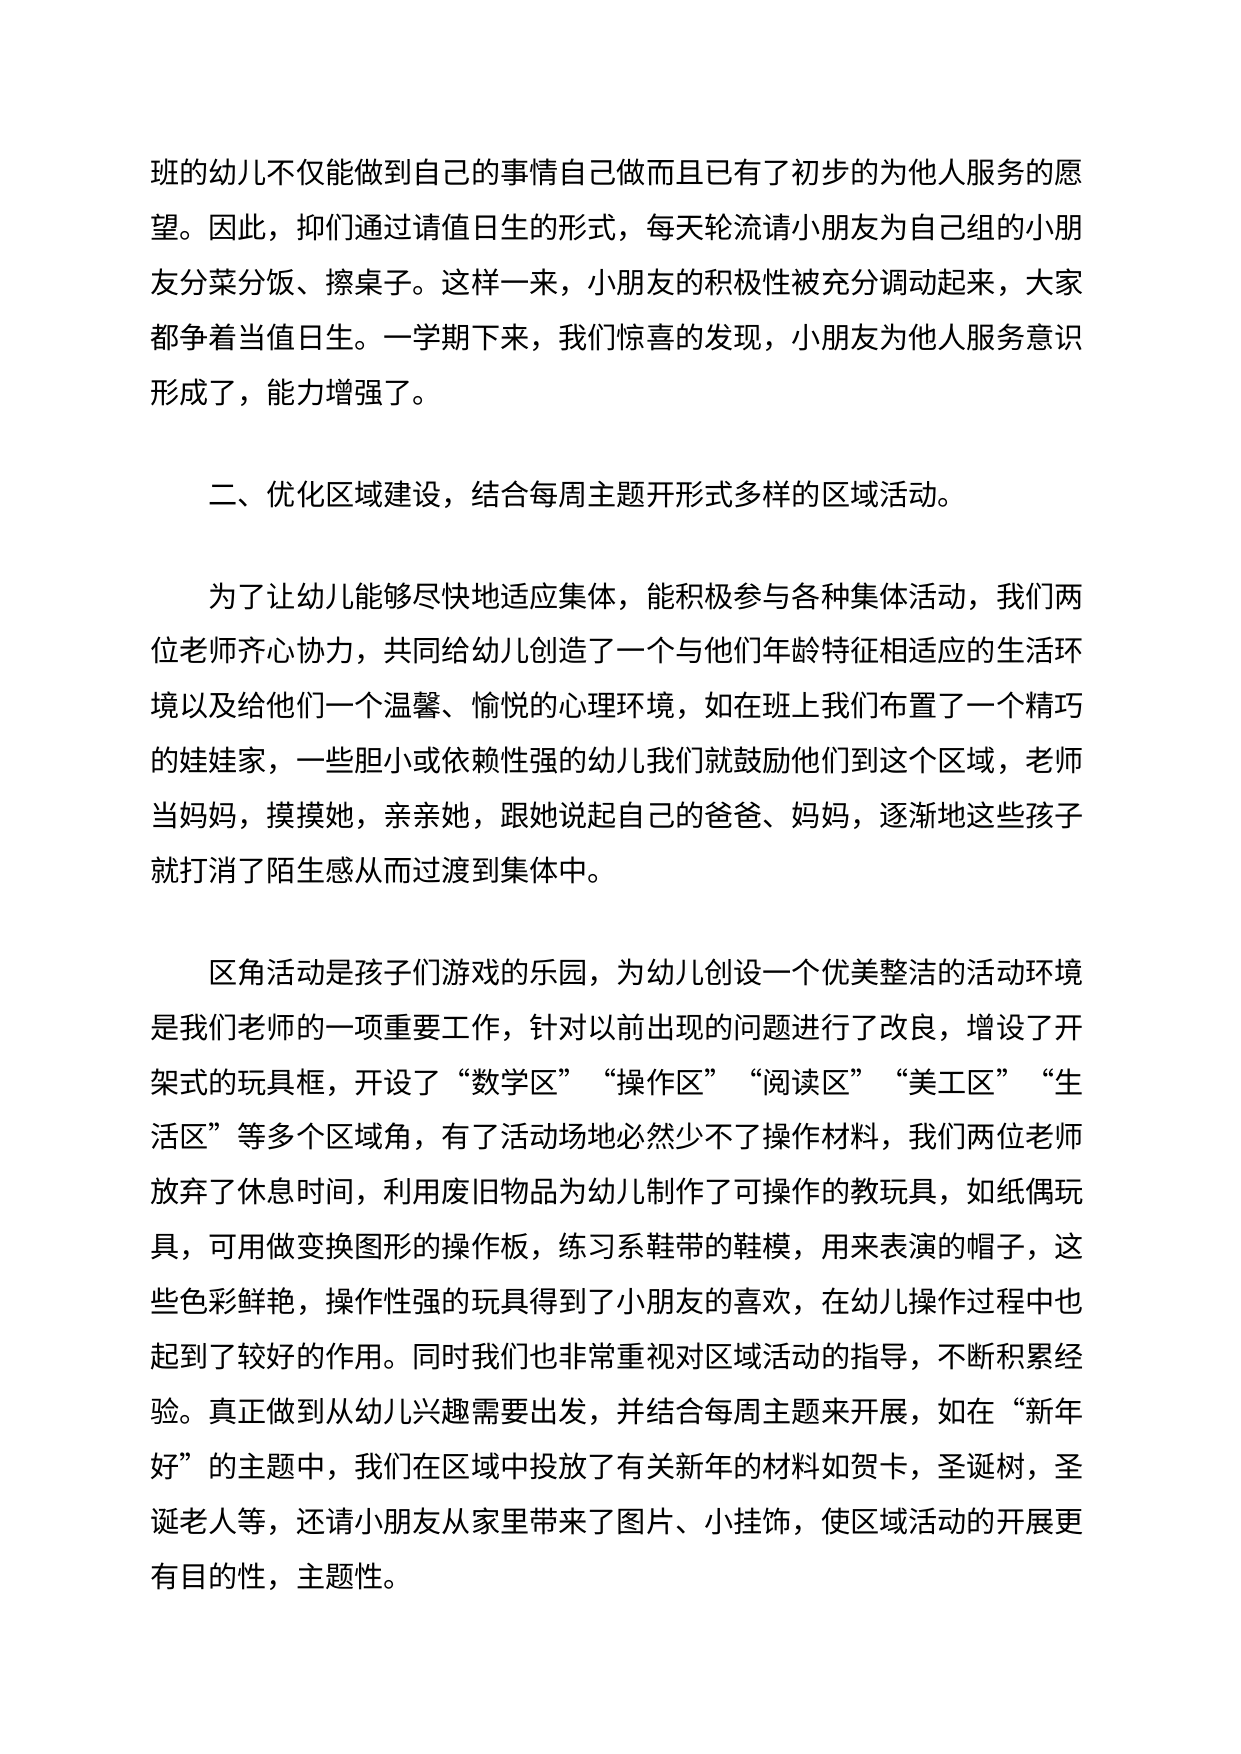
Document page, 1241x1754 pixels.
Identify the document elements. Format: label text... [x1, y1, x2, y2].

text 区角活动是孩子们游戏的乐园，为幼儿创设一个优美整洁的活动环境是我们老师的一项重要工作，针对以前出现的问题进行了改良，增设了开架式的玩具框，开设了“数学区”“操作区”“阅读区”“美工区”“生活区”等多个区域角，有了活动场地必然少不了操作材料，我们两位老师放弃了休息时间，利用废旧物品为幼儿制作了可操作的教玩具，如纸偶玩具，可用做变换图形的操作板，练习系鞋带的鞋模，用来表演的帽子，这些色彩鲜艳，操作性强的玩具得到了小朋友的喜欢，在幼儿操作过程中也起到了较好的作用。同时我们也非常重视对区域活动的指导，不断积累经验。真正做到从幼儿兴趣需要出发，并结合每周主题来开展，如在“新年好”的主题中，我们在区域中投放了有关新年的材料如贺卡，圣诞树，圣诞老人等，还请小朋友从家里带来了图片、小挂饰，使区域活动的开展更有目的性，主题性。 [150, 949, 1090, 1596]
text 为了让幼儿能够尽快地适应集体，能积极参与各种集体活动，我们两位老师齐心协力，共同给幼儿创造了一个与他们年龄特征相适应的生活环境以及给他们一个温馨、愉悦的心理环境，如在班上我们布置了一个精巧的娃娃家，一些胆小或依赖性强的幼儿我们就鼓励他们到这个区域，老师当妈妈，摸摸她，亲亲她，跟她说起自己的爸爸、妈妈，逐渐地这些孩子就打消了陌生感从而过渡到集体中。 [150, 573, 1090, 890]
text 二、优化区域建设，结合每周主题开形式多样的区域活动。 [150, 471, 1090, 514]
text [150, 150, 1090, 412]
